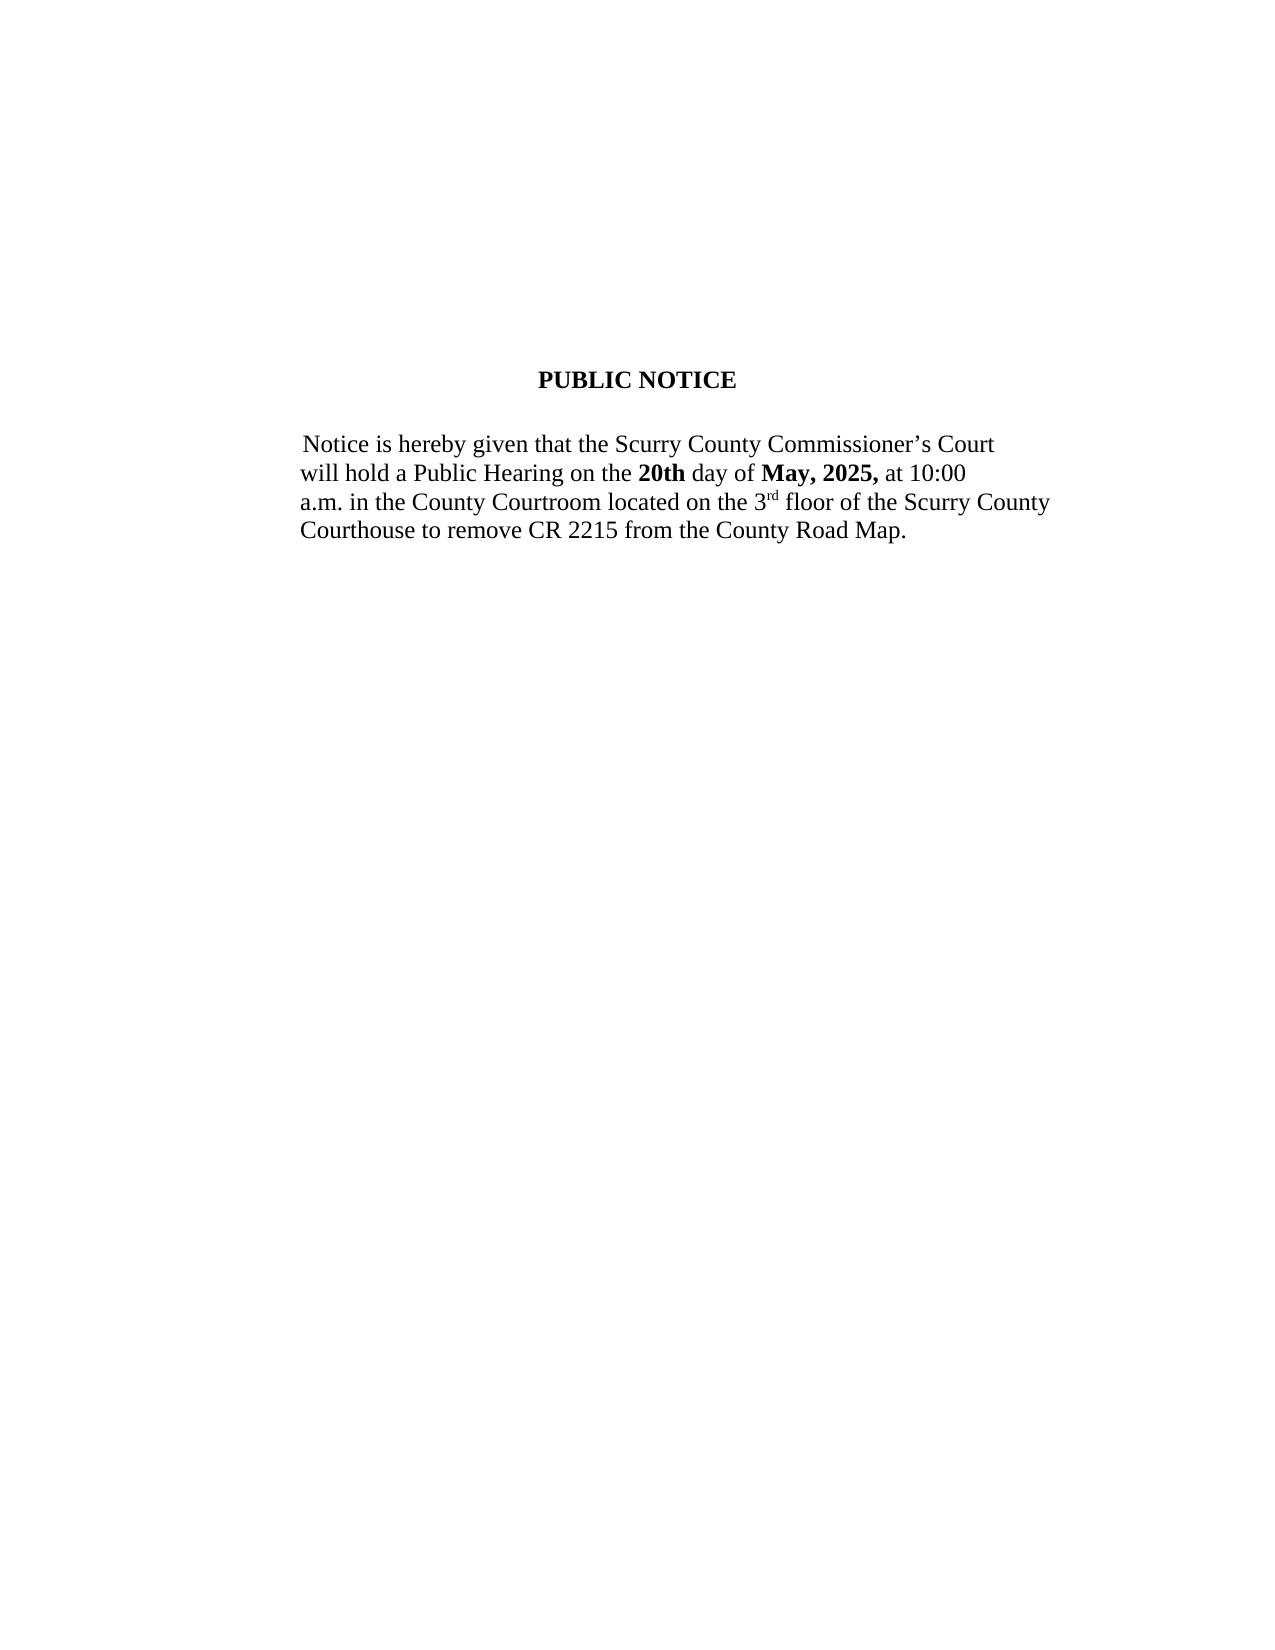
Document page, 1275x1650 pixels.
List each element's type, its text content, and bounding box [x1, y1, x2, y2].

text PUBLIC NOTICE [150, 365, 1125, 394]
text a.m. in the County Courtroom located on the 3rd floor of the Scurry County Courthouse to remove CR 2215 from the County Road Map. [300, 487, 1125, 544]
text Notice is hereby given that the Scurry County Commissioner’s Court [141, 429, 1125, 458]
text will hold a Public Hearing on the 20th day of May, 2025, at 10:00 [150, 458, 1125, 487]
